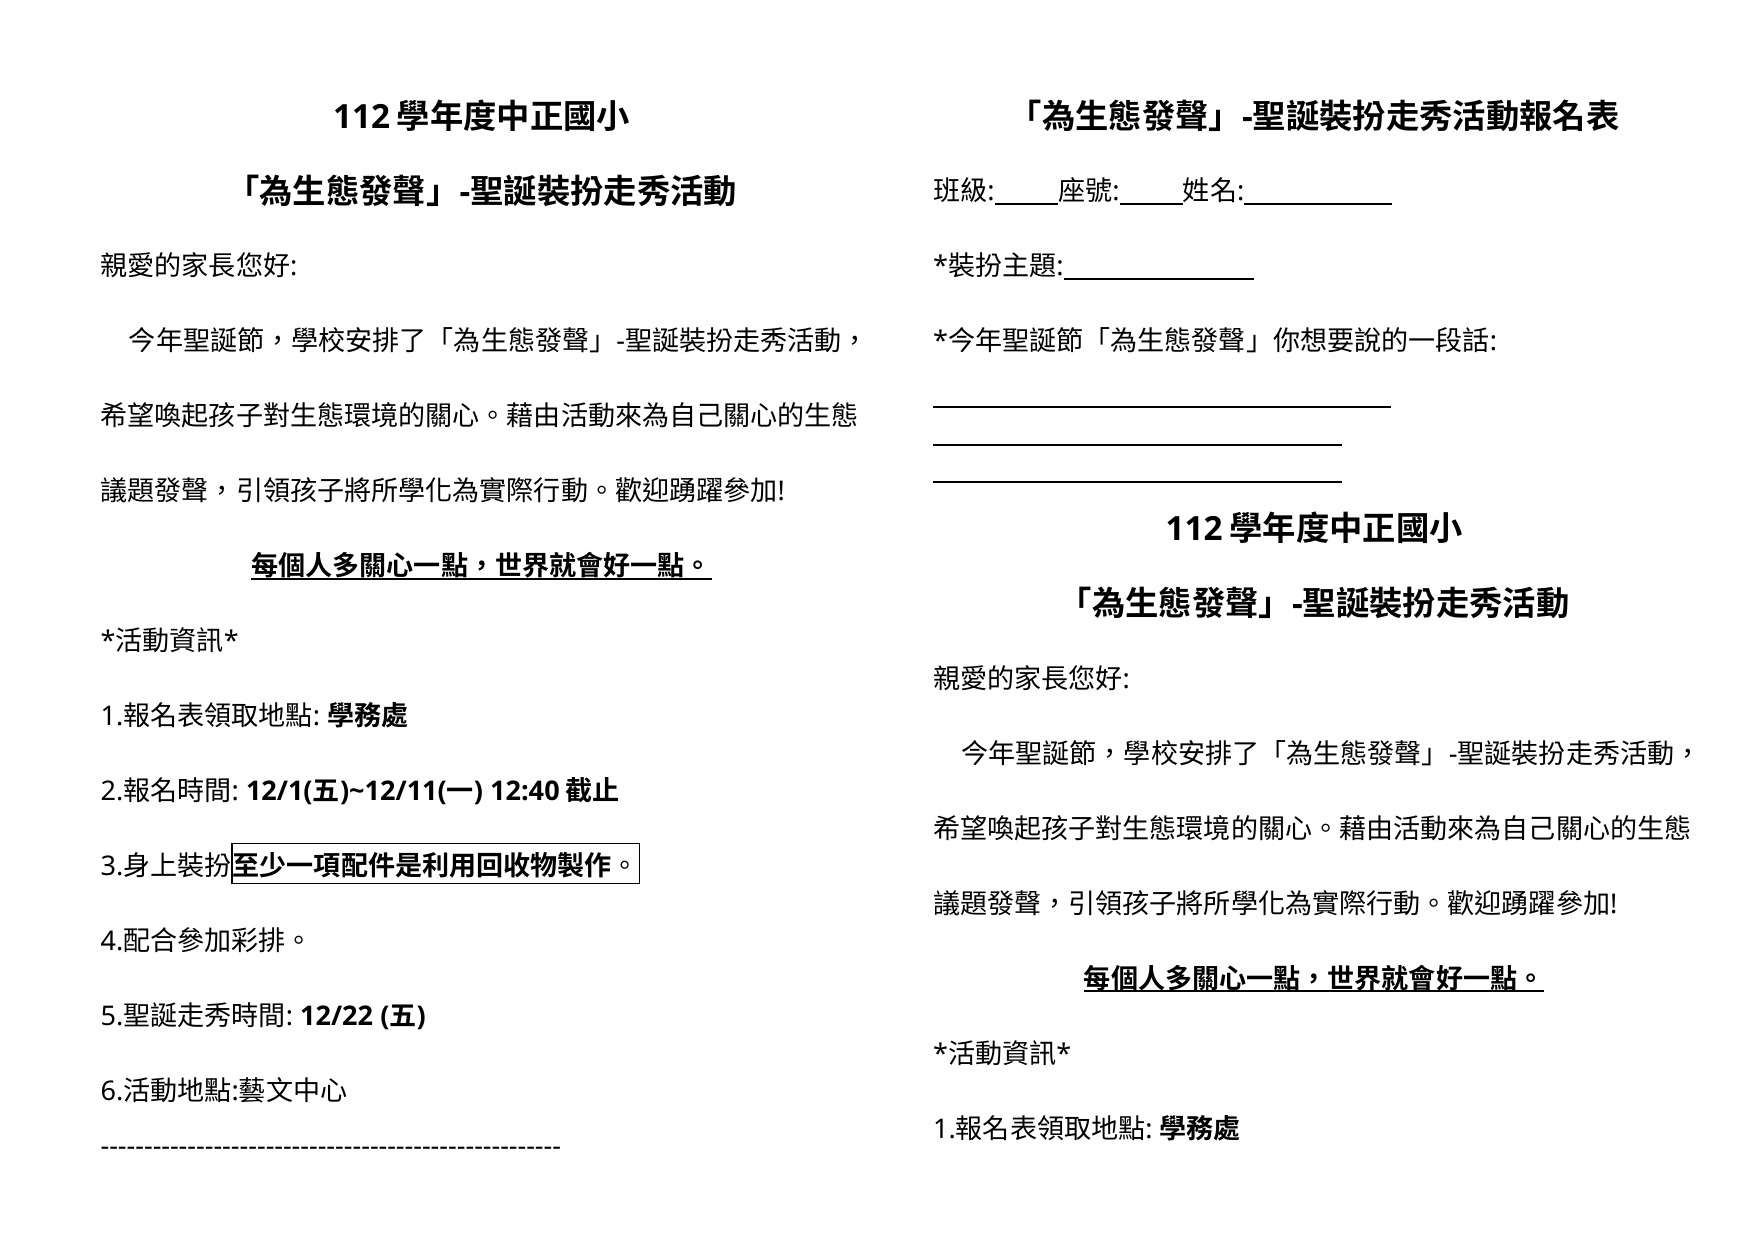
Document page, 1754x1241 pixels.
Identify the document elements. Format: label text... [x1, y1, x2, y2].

text 112學年度中正國小 [933, 489, 1695, 564]
text 今年聖誕節，學校安排了「為生態發聲」-聖誕裝扮走秀活動，希望喚起孩子對生態環境的關心。藉由活動來為自己關心的生態議題發聲，引領孩子將所學化為實際行動。歡迎踴躍參加! [100, 301, 862, 526]
text 112學年度中正國小 [100, 76, 862, 151]
text 1.報名表領取地點: 學務處 [100, 676, 862, 751]
text 「為生態發聲」-聖誕裝扮走秀活動 [933, 564, 1695, 639]
text 每個人多關心一點，世界就會好一點。 [100, 526, 862, 601]
text 今年聖誕節，學校安排了「為生態發聲」-聖誕裝扮走秀活動，希望喚起孩子對生態環境的關心。藉由活動來為自己關心的生態議題發聲，引領孩子將所學化為實際行動。歡迎踴躍參加! [933, 714, 1695, 939]
text 5.聖誕走秀時間: 12/22 (五) [100, 976, 862, 1051]
text ----------------------------------------------------- [100, 1126, 862, 1164]
text 1.報名表領取地點: 學務處 [933, 1089, 1695, 1164]
text *活動資訊* [100, 601, 862, 676]
text 親愛的家長您好: [933, 639, 1695, 714]
text 6.活動地點:藝文中心 [100, 1051, 862, 1126]
text 親愛的家長您好: [100, 226, 862, 301]
text *裝扮主題: [933, 226, 1695, 301]
text 「為生態發聲」-聖誕裝扮走秀活動 [100, 151, 862, 226]
text *活動資訊* [933, 1014, 1695, 1089]
text 每個人多關心一點，世界就會好一點。 [933, 939, 1695, 1014]
text 2.報名時間: 12/1(五)~12/11(一) 12:40截止 [100, 751, 862, 826]
text *今年聖誕節「為生態發聲」你想要說的一段話: [933, 301, 1695, 376]
text 班級: 座號: 姓名: [933, 151, 1695, 226]
text 3.身上裝扮至少一項配件是利用回收物製作。 [100, 826, 862, 901]
text 「為生態發聲」-聖誕裝扮走秀活動報名表 [933, 76, 1695, 151]
text 4.配合參加彩排。 [100, 901, 862, 976]
